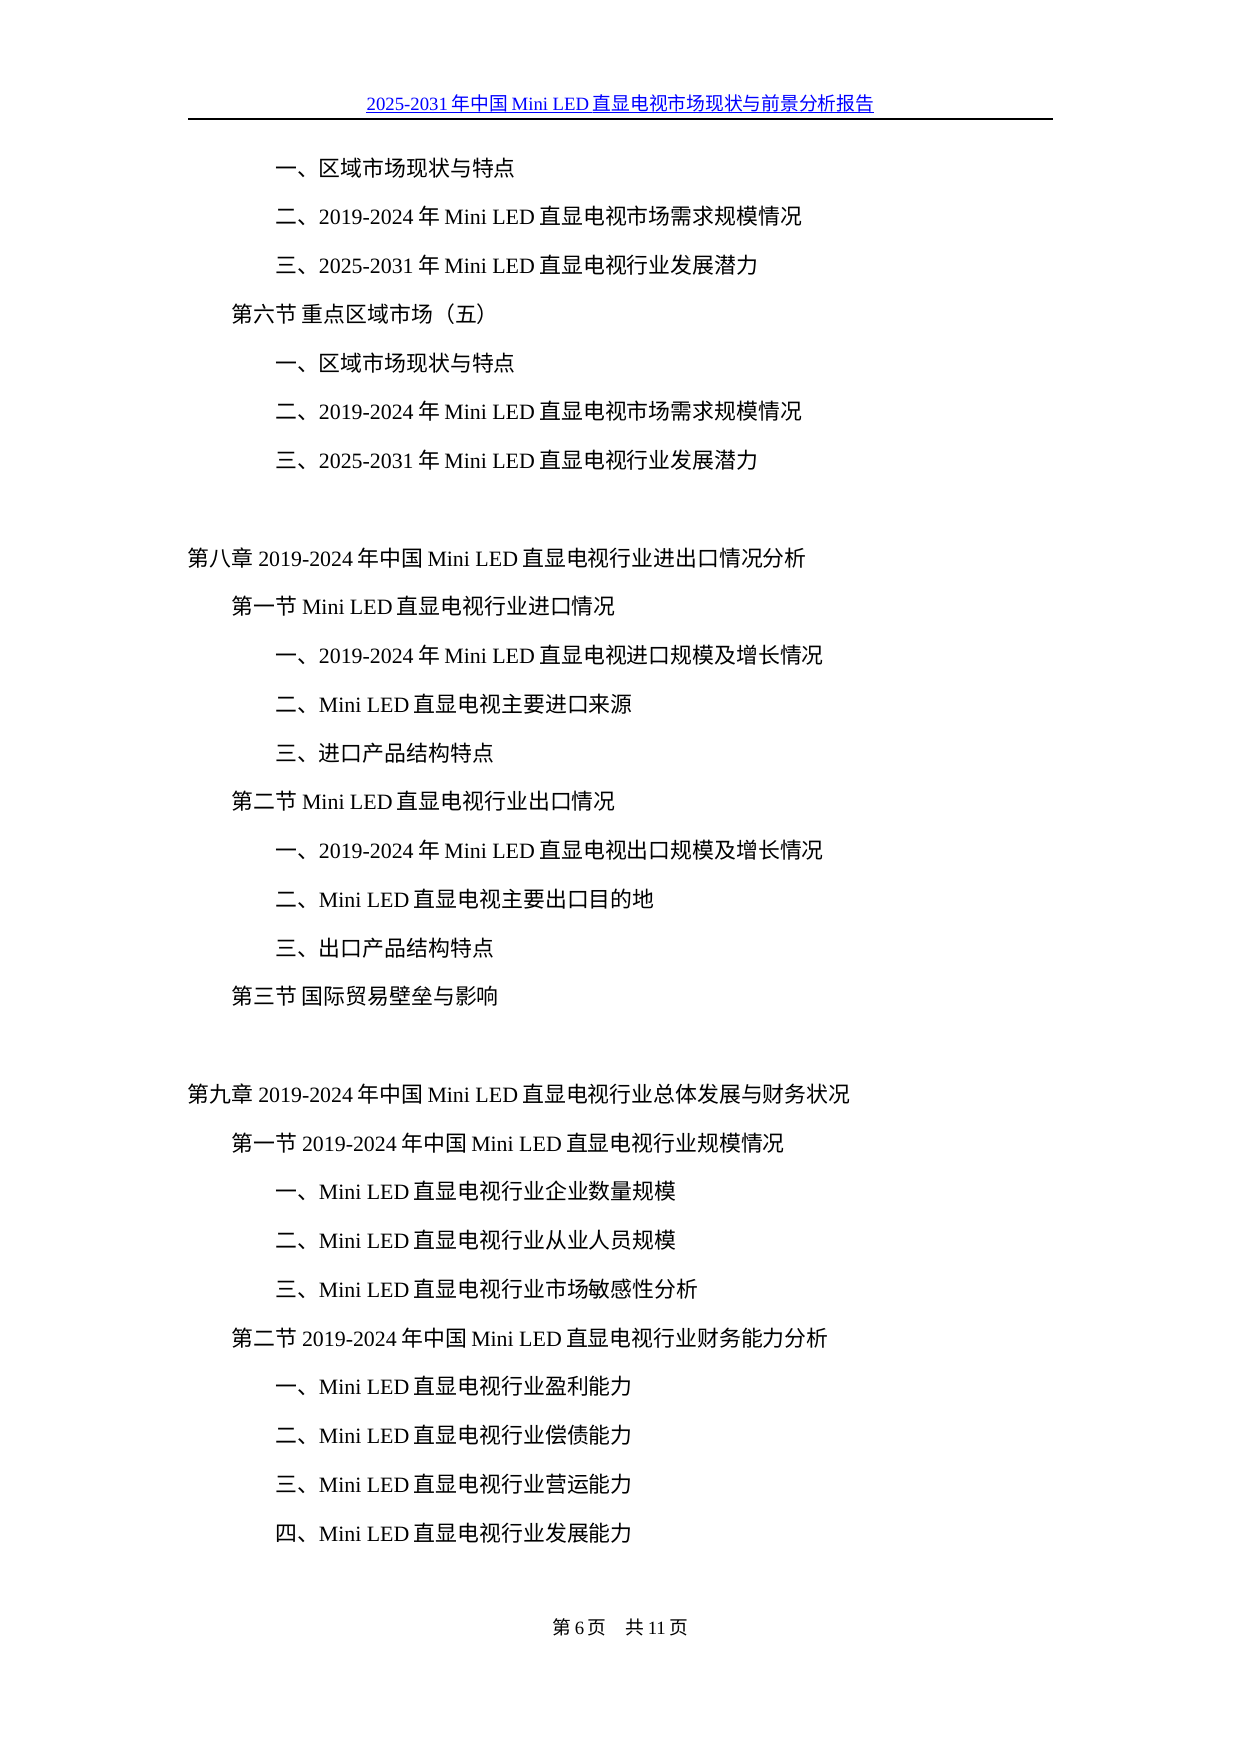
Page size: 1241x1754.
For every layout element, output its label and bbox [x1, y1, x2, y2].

text [187, 150, 1053, 1548]
